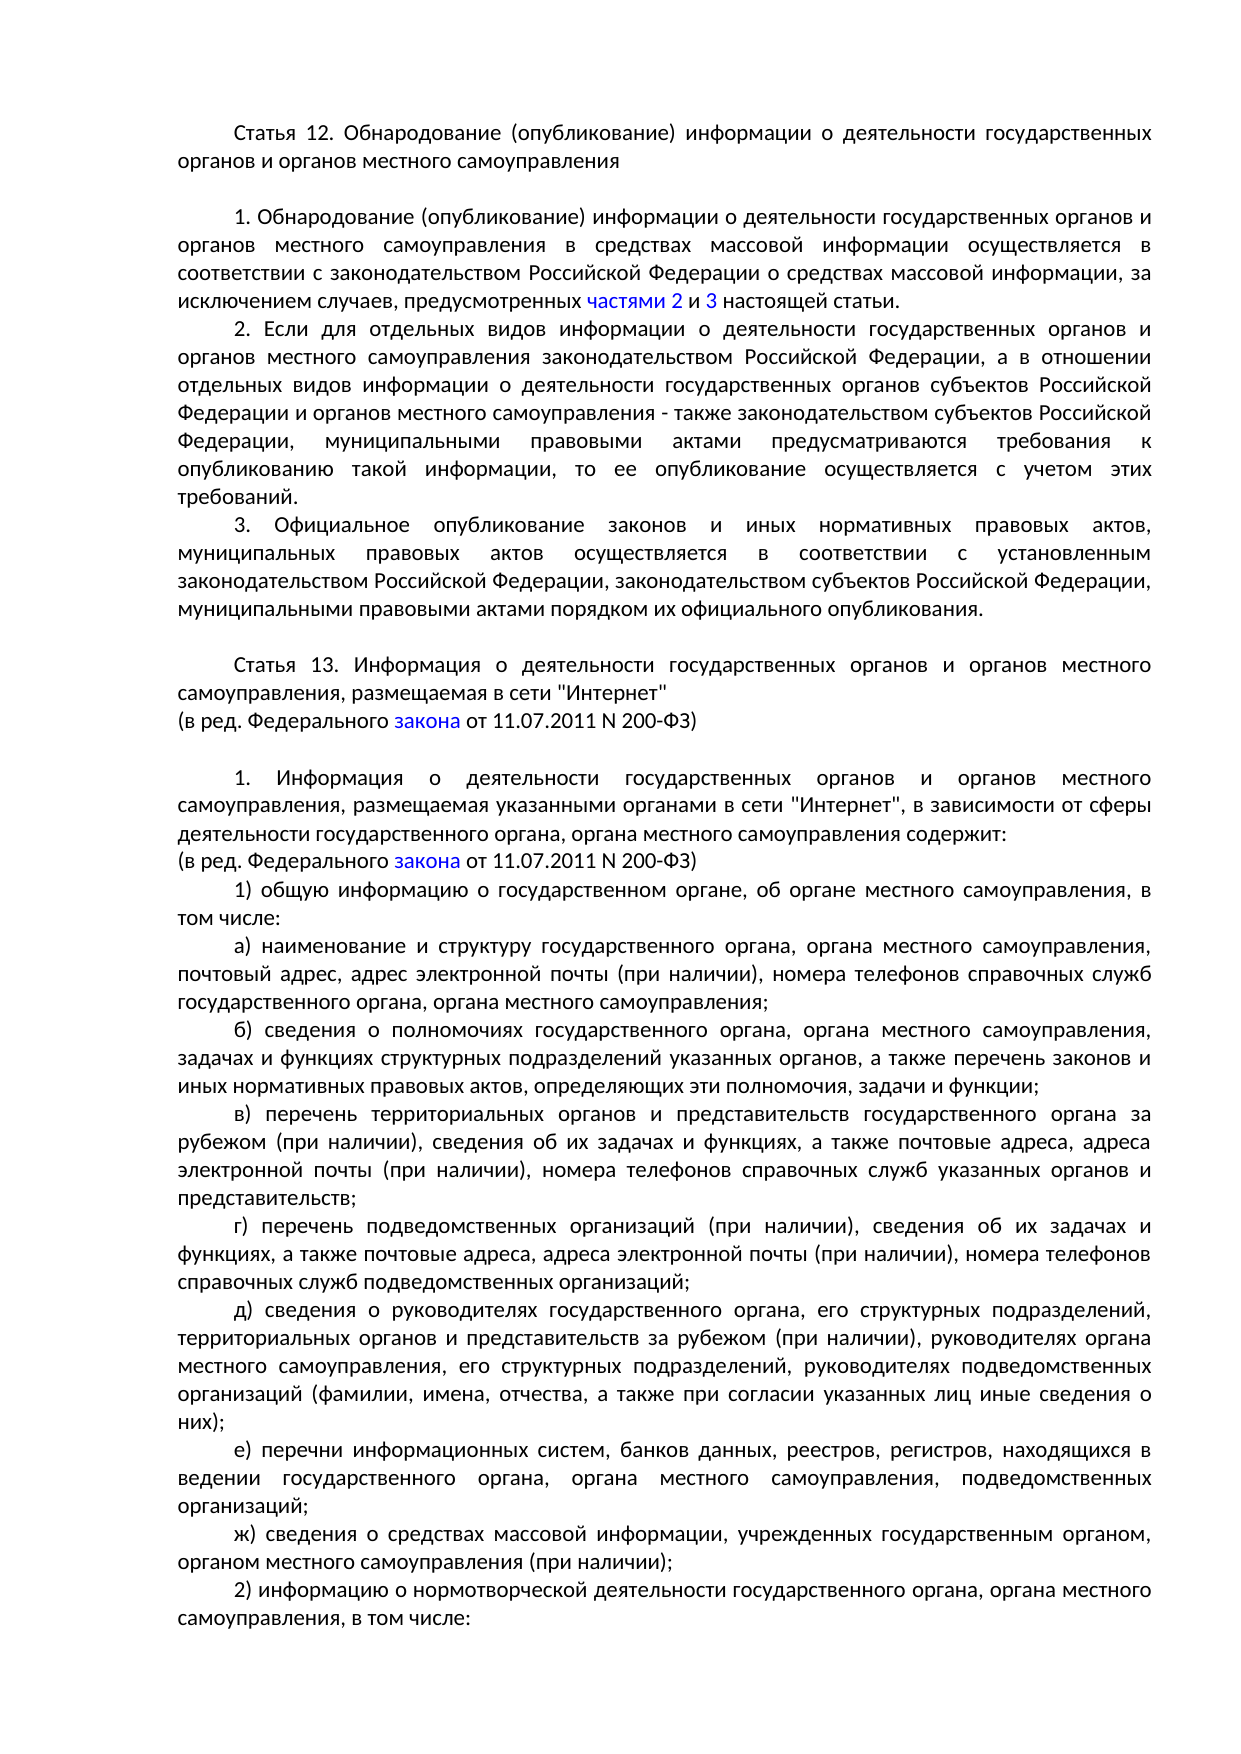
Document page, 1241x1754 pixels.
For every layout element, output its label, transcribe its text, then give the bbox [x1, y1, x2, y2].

text б) сведения о полномочиях государственного органа, органа местного самоуправления, задачах и функциях структурных подразделений указанных органов, а также перечень законов и иных нормативных правовых актов, определяющих эти полномочия, задачи и функции; [177, 1015, 1152, 1099]
text 2) информацию о нормотворческой деятельности государственного органа, органа местного самоуправления, в том числе: [177, 1575, 1152, 1631]
text (в ред. Федерального закона от 11.07.2011 N 200-ФЗ) [177, 847, 1152, 875]
text а) наименование и структуру государственного органа, органа местного самоуправления, почтовый адрес, адрес электронной почты (при наличии), номера телефонов справочных служб государственного органа, органа местного самоуправления; [177, 931, 1152, 1015]
text г) перечень подведомственных организаций (при наличии), сведения об их задачах и функциях, а также почтовые адреса, адреса электронной почты (при наличии), номера телефонов справочных служб подведомственных организаций; [177, 1211, 1152, 1295]
text 3. Официальное опубликование законов и иных нормативных правовых актов, муниципальных правовых актов осуществляется в соответствии с установленным законодательством Российской Федерации, законодательством субъектов Российской Федерации, муниципальными правовыми актами порядком их официального опубликования. [177, 510, 1152, 622]
text (в ред. Федерального закона от 11.07.2011 N 200-ФЗ) [177, 707, 1152, 734]
text д) сведения о руководителях государственного органа, его структурных подразделений, территориальных органов и представительств за рубежом (при наличии), руководителях органа местного самоуправления, его структурных подразделений, руководителях подведомственных организаций (фамилии, имена, отчества, а также при согласии указанных лиц иные сведения о них); [177, 1295, 1152, 1435]
text в) перечень территориальных органов и представительств государственного органа за рубежом (при наличии), сведения об их задачах и функциях, а также почтовые адреса, адреса электронной почты (при наличии), номера телефонов справочных служб указанных органов и представительств; [177, 1099, 1152, 1211]
text е) перечни информационных систем, банков данных, реестров, регистров, находящихся в ведении государственного органа, органа местного самоуправления, подведомственных организаций; [177, 1435, 1152, 1519]
text 1. Информация о деятельности государственных органов и органов местного самоуправления, размещаемая указанными органами в сети "Интернет", в зависимости от сферы деятельности государственного органа, органа местного самоуправления содержит: [177, 763, 1152, 847]
text Статья 13. Информация о деятельности государственных органов и органов местного самоуправления, размещаемая в сети "Интернет" [177, 651, 1152, 707]
text 1. Обнародование (опубликование) информации о деятельности государственных органов и органов местного самоуправления в средствах массовой информации осуществляется в соответствии с законодательством Российской Федерации о средствах массовой информации, за исключением случаев, предусмотренных частями 2 и 3 настоящей статьи. [177, 202, 1152, 314]
text Статья 12. Обнародование (опубликование) информации о деятельности государственных органов и органов местного самоуправления [177, 118, 1152, 174]
text 1) общую информацию о государственном органе, об органе местного самоуправления, в том числе: [177, 875, 1152, 931]
text 2. Если для отдельных видов информации о деятельности государственных органов и органов местного самоуправления законодательством Российской Федерации, а в отношении отдельных видов информации о деятельности государственных органов субъектов Российской Федерации и органов местного самоуправления - также законодательством субъектов Российской Федерации, муниципальными правовыми актами предусматриваются требования к опубликованию такой информации, то ее опубликование осуществляется с учетом этих требований. [177, 314, 1152, 510]
text ж) сведения о средствах массовой информации, учрежденных государственным органом, органом местного самоуправления (при наличии); [177, 1519, 1152, 1575]
